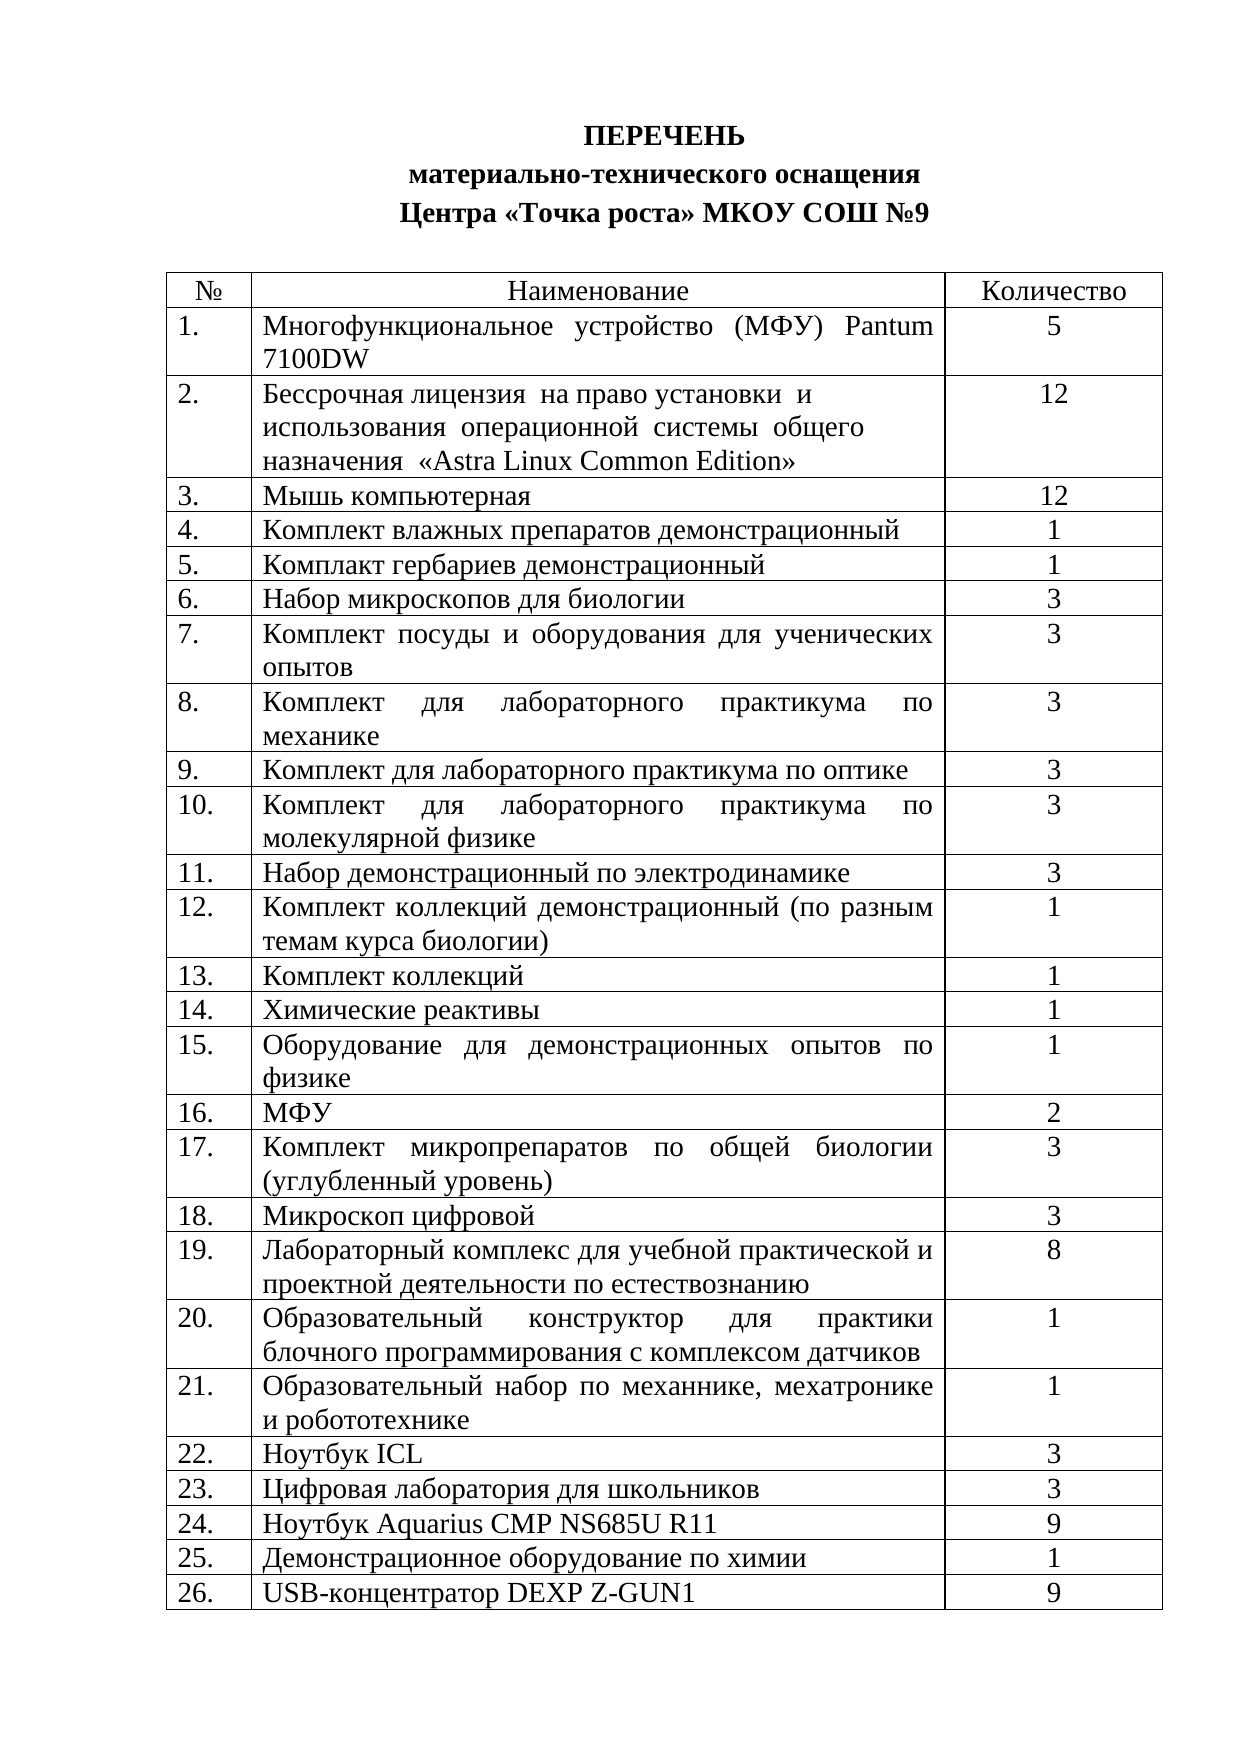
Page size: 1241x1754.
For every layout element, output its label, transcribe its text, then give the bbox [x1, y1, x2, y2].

table_cell [167, 1232, 251, 1299]
table_cell [167, 890, 251, 957]
table_cell [167, 1130, 251, 1197]
table_cell [167, 855, 251, 888]
table_cell Комплект влажных препаратов демонстрационный [252, 512, 944, 546]
table_cell Образовательный конструктор для практики блочного программирования с комплексом датчиков [252, 1300, 944, 1367]
table_cell Комплект коллекций [252, 958, 944, 991]
table_cell 9 [946, 1506, 1162, 1539]
table_cell 3 [946, 855, 1162, 888]
table_cell [167, 547, 251, 580]
table_cell 1 [946, 512, 1162, 546]
table_cell 1 [946, 958, 1162, 991]
table_cell 3 [946, 787, 1162, 854]
table_cell [167, 1506, 251, 1539]
table_cell Комплект для лабораторного практикума по механике [252, 684, 944, 751]
table_cell 1 [946, 992, 1162, 1026]
table_cell Комплакт гербариев демонстрационный [252, 547, 944, 580]
table_cell 1 [946, 1369, 1162, 1436]
table_cell [167, 958, 251, 991]
table_cell [167, 1095, 251, 1128]
table_cell Ноутбук ICL [252, 1437, 944, 1470]
table_cell Мышь компьютерная [252, 478, 944, 511]
table_cell 3 [946, 1130, 1162, 1197]
table_cell [167, 992, 251, 1026]
table_cell Комплект микропрепаратов по общей биологии (углубленный уровень) [252, 1130, 944, 1197]
table_cell [167, 787, 251, 854]
table_cell [167, 581, 251, 615]
text материально-технического оснащения [177, 157, 1152, 190]
table_cell 3 [946, 752, 1162, 786]
table_cell [167, 1300, 251, 1367]
table_cell 1 [946, 890, 1162, 957]
table_cell Комплект посуды и оборудования для ученических опытов [252, 616, 944, 683]
table_cell [167, 1437, 251, 1470]
table_cell Комплект коллекций демонстрационный (по разным темам курса биологии) [252, 890, 944, 957]
table_header Наименование [252, 273, 944, 307]
table_cell МФУ [252, 1095, 944, 1128]
table_cell 8 [946, 1232, 1162, 1299]
table_cell Ноутбук Aquarius CMP NS685U R11 [252, 1506, 944, 1539]
table_cell [167, 616, 251, 683]
table_cell 3 [946, 616, 1162, 683]
table_cell Комплект для лабораторного практикума по молекулярной физике [252, 787, 944, 854]
table_cell [167, 752, 251, 786]
table_cell 1 [946, 547, 1162, 580]
table_cell 9 [946, 1575, 1162, 1608]
table_cell 1 [946, 1300, 1162, 1367]
table_cell 1 [946, 1027, 1162, 1094]
table_cell Бессрочная лицензия на право установки и использования операционной системы общего назначения «Astra Linux Common Edition» [252, 376, 944, 477]
table_cell [167, 308, 251, 375]
table_cell 2 [946, 1095, 1162, 1128]
table_header № [167, 273, 251, 307]
table_cell Лабораторный комплекс для учебной практической и проектной деятельности по естествознанию [252, 1232, 944, 1299]
table_cell Набор микроскопов для биологии [252, 581, 944, 615]
table_cell 12 [946, 376, 1162, 477]
table_cell [167, 1471, 251, 1505]
table_cell 1 [946, 1540, 1162, 1574]
table_cell [167, 1540, 251, 1574]
text Центра «Точка роста» МКОУ СОШ №9 [177, 195, 1152, 229]
table_cell Цифровая лаборатория для школьников [252, 1471, 944, 1505]
table_cell 5 [946, 308, 1162, 375]
table_cell Образовательный набор по механнике, мехатронике и робототехнике [252, 1369, 944, 1436]
table_cell [167, 478, 251, 511]
table_cell Оборудование для демонстрационных опытов по физике [252, 1027, 944, 1094]
table_cell [167, 1198, 251, 1231]
table_cell 3 [946, 581, 1162, 615]
table_cell [167, 684, 251, 751]
table_cell Комплект для лабораторного практикума по оптике [252, 752, 944, 786]
table_cell Набор демонстрационный по электродинамике [252, 855, 944, 888]
table_cell 3 [946, 1471, 1162, 1505]
table_cell Демонстрационное оборудование по химии [252, 1540, 944, 1574]
table_cell [167, 376, 251, 477]
table_cell 3 [946, 1437, 1162, 1470]
text Перечень [177, 118, 1152, 152]
table_cell Химические реактивы [252, 992, 944, 1026]
table_cell 3 [946, 684, 1162, 751]
table_cell [167, 1369, 251, 1436]
table_cell 3 [946, 1198, 1162, 1231]
table_cell 12 [946, 478, 1162, 511]
table_cell [167, 1575, 251, 1608]
table_cell Микроскоп цифровой [252, 1198, 944, 1231]
table_header Количество [946, 273, 1162, 307]
table_cell USB-концентратор DEXP Z-GUN1 [252, 1575, 944, 1608]
table_cell Многофункциональное устройство (МФУ) Pantum 7100DW [252, 308, 944, 375]
table_cell [167, 512, 251, 546]
table_cell [167, 1027, 251, 1094]
